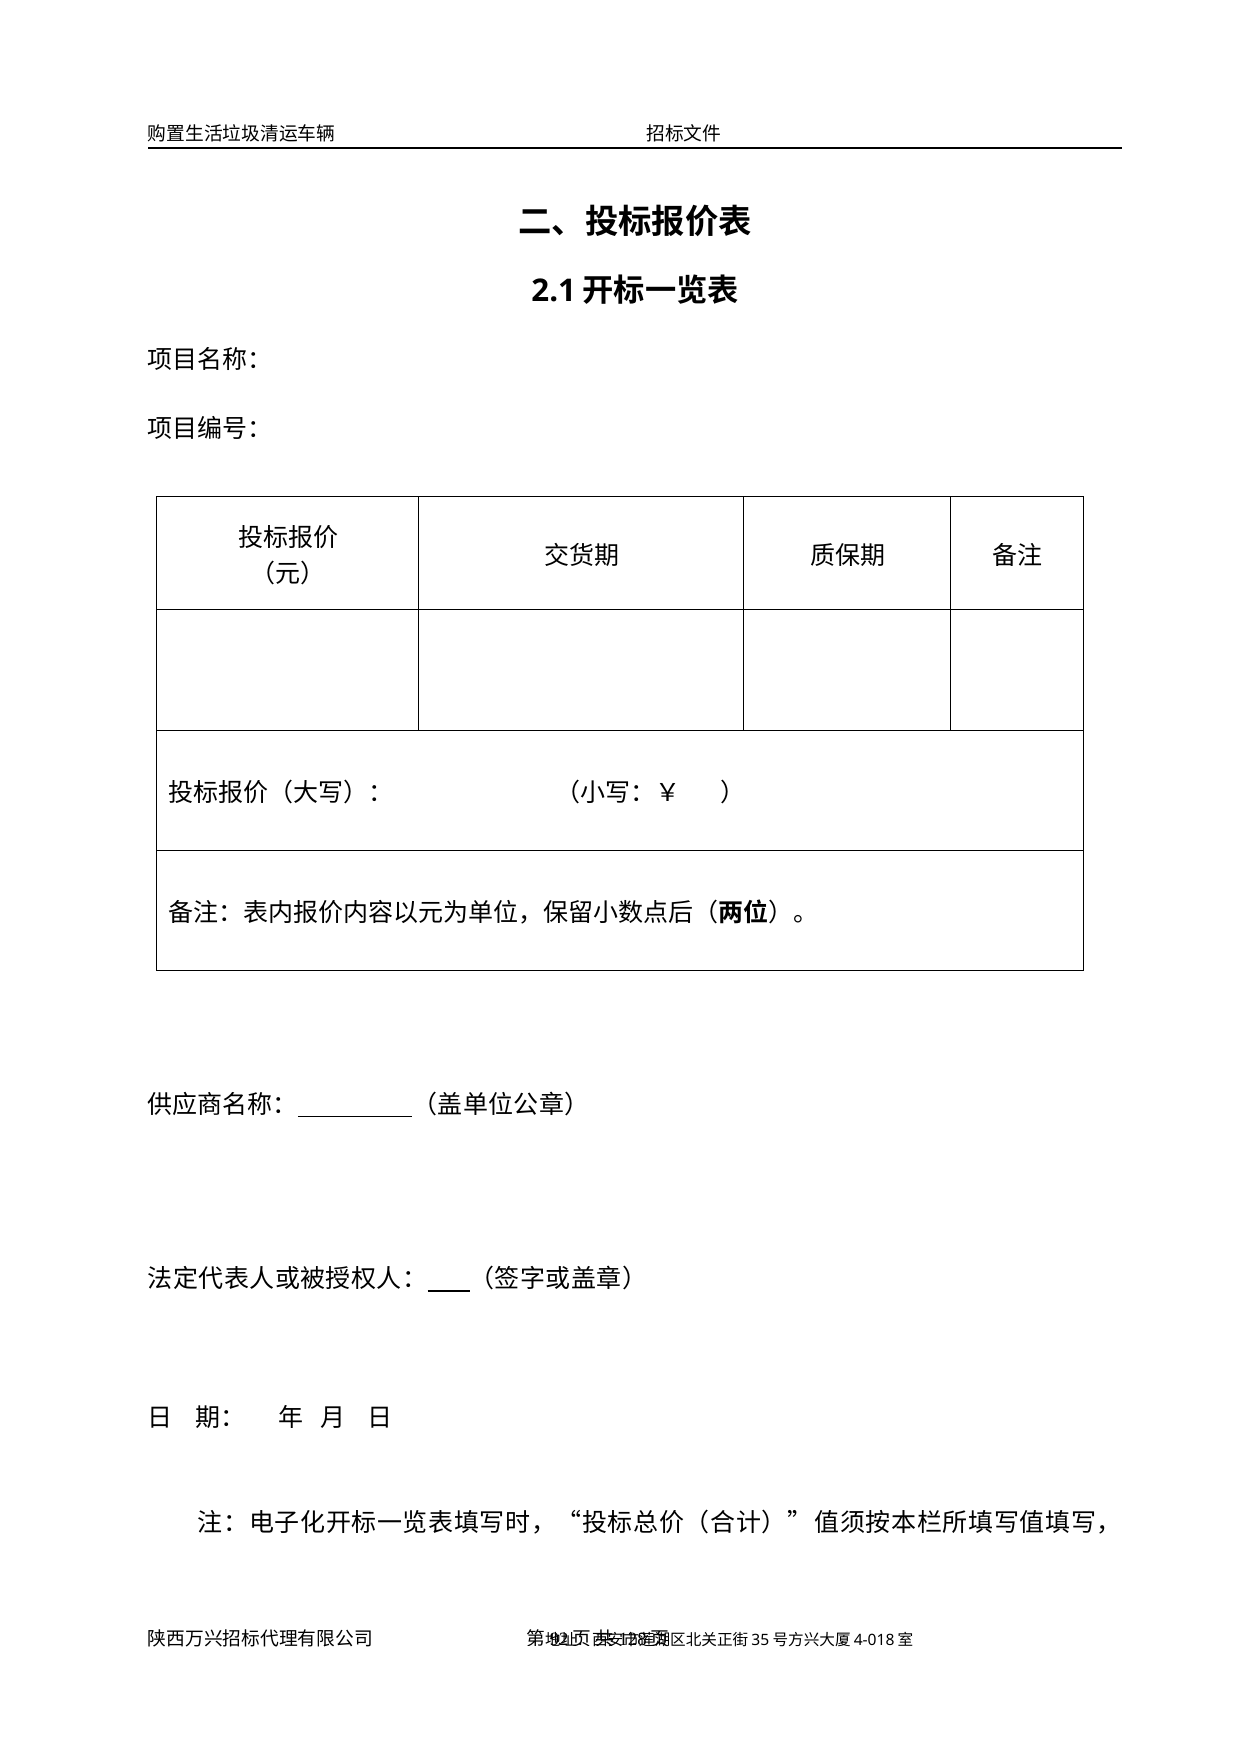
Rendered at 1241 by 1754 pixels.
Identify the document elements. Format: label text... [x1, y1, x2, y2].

text 日 期： 年 月 日 [148, 1381, 1058, 1450]
table_cell 备注：表内报价内容以元为单位，保留小数点后（两位）。 [157, 851, 1083, 970]
text 项目编号： [148, 392, 1122, 461]
text 供应商名称： （盖单位公章） [148, 548, 1058, 1137]
text 法定代表人或被授权人： （签字或盖章） [148, 1242, 1122, 1312]
text 二、投标报价表 [148, 184, 1122, 253]
table_cell [157, 610, 418, 729]
table_header 备注 [951, 497, 1083, 609]
table_cell [744, 610, 950, 729]
table_header 交货期 [419, 497, 743, 609]
text 项目名称： [148, 323, 1122, 392]
text 2.1开标一览表 [148, 253, 1122, 323]
table_cell [951, 610, 1083, 729]
table_header 投标报价 （元） [157, 497, 418, 609]
table_cell 投标报价（大写）： （小写：￥ ） [157, 731, 1083, 850]
table_cell [419, 610, 743, 729]
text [148, 1486, 1122, 1556]
table_header 质保期 [744, 497, 950, 609]
